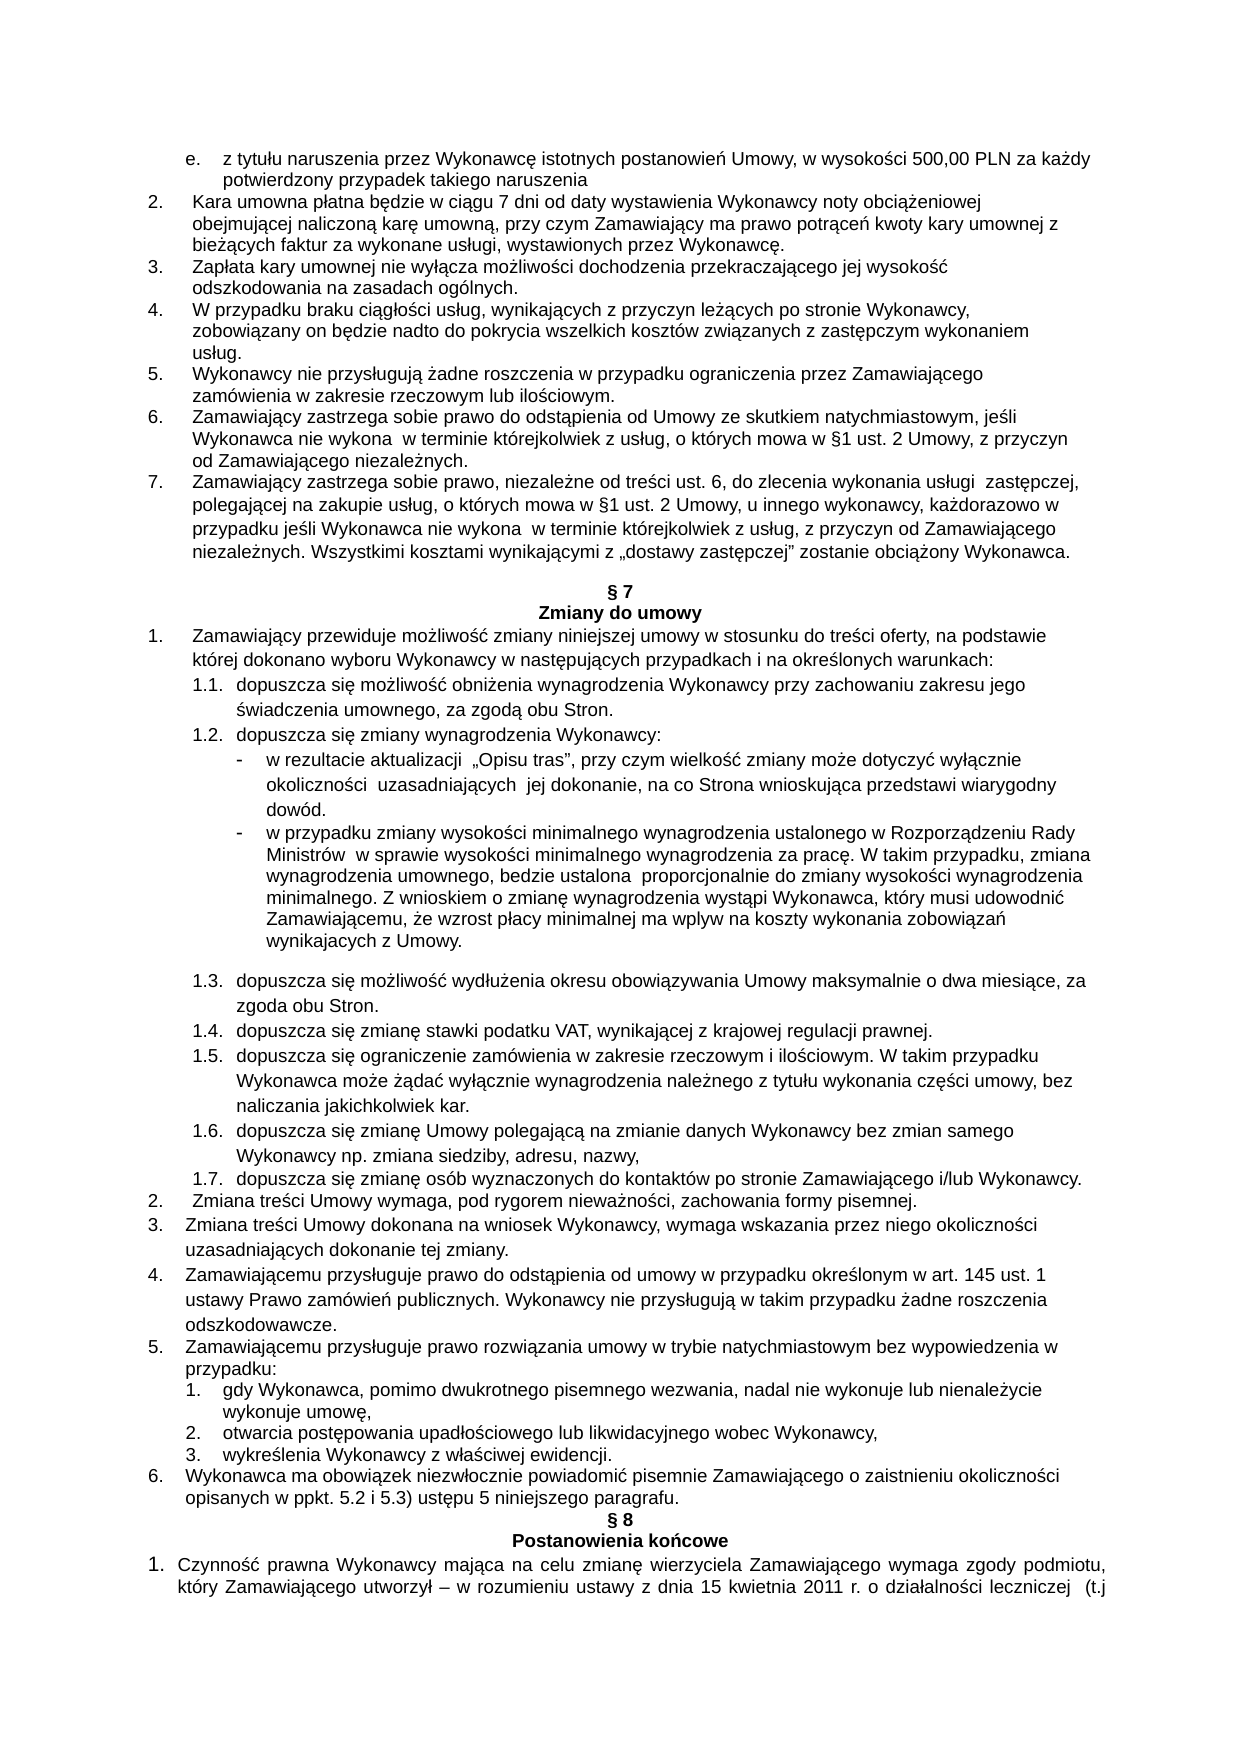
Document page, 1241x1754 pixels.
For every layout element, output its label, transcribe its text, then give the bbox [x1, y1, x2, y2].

list dopuszcza się zmianę osób wyznaczonych do kontaktów po stronie Zamawiającego i/lub Wykonawcy. [192, 1168, 1093, 1189]
list w przypadku zmiany wysokości minimalnego wynagrodzenia ustalonego w Rozporządzeniu Rady Ministrów w sprawie wysokości minimalnego wynagrodzenia za pracę. W takim przypadku, zmiana wynagrodzenia umownego, bedzie ustalona proporcjonalnie do zmiany wysokości wynagrodzenia minimalnego. Z wnioskiem o zmianę wynagrodzenia wystąpi Wykonawca, który musi udowodnić Zamawiającemu, że wzrost płacy minimalnej ma wplyw na koszty wykonania zobowiązań wynikajacych z Umowy. [236, 822, 1093, 951]
list Wykonawcy nie przysługują żadne roszczenia w przypadku ograniczenia przez Zamawiającego zamówienia w zakresie rzeczowym lub ilościowym. [148, 363, 1076, 406]
list otwarcia postępowania upadłościowego lub likwidacyjnego wobec Wykonawcy, [185, 1422, 1093, 1444]
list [148, 1552, 1107, 1597]
text Postanowienia końcowe [148, 1530, 1093, 1552]
list dopuszcza się możliwość wydłużenia okresu obowiązywania Umowy maksymalnie o dwa miesiące, za zgoda obu Stron. [192, 968, 1088, 1018]
list Zamawiającemu przysługuje prawo do odstąpienia od umowy w przypadku określonym w art. 145 ust. 1 ustawy Prawo zamówień publicznych. Wykonawcy nie przysługują w takim przypadku żadne roszczenia odszkodowawcze. [148, 1261, 1076, 1336]
list W przypadku braku ciągłości usług, wynikających z przyczyn leżących po stronie Wykonawcy, zobowiązany on będzie nadto do pokrycia wszelkich kosztów związanych z zastępczym wykonaniem usług. [148, 298, 1076, 363]
list z tytułu naruszenia przez Wykonawcę istotnych postanowień Umowy, w wysokości 500,00 PLN za każdy potwierdzony przypadek takiego naruszenia [185, 148, 1093, 191]
list Zamawiającemu przysługuje prawo rozwiązania umowy w trybie natychmiastowym bez wypowiedzenia w przypadku: [148, 1336, 1093, 1379]
list dopuszcza się możliwość obniżenia wynagrodzenia Wykonawcy przy zachowaniu zakresu jego świadczenia umownego, za zgodą obu Stron. [192, 672, 1088, 722]
list Wykonawca ma obowiązek niezwłocznie powiadomić pisemnie Zamawiającego o zaistnieniu okoliczności opisanych w ppkt. 5.2 i 5.3) ustępu 5 niniejszego paragrafu. [148, 1465, 1093, 1508]
list Zapłata kary umownej nie wyłącza możliwości dochodzenia przekraczającego jej wysokość odszkodowania na zasadach ogólnych. [148, 255, 1076, 298]
list dopuszcza się zmianę Umowy polegającą na zmianie danych Wykonawcy bez zmian samego Wykonawcy np. zmiana siedziby, adresu, nazwy, [192, 1118, 1076, 1168]
list Kara umowna płatna będzie w ciągu 7 dni od daty wystawienia Wykonawcy noty obciążeniowej obejmującej naliczoną karę umowną, przy czym Zamawiający ma prawo potrąceń kwoty kary umownej z bieżących faktur za wykonane usługi, wystawionych przez Wykonawcę. [148, 191, 1076, 255]
text § 8 [148, 1508, 1093, 1530]
list Zamawiający zastrzega sobie prawo do odstąpienia od Umowy ze skutkiem natychmiastowym, jeśli Wykonawca nie wykona w terminie którejkolwiek z usług, o których mowa w §1 ust. 2 Umowy, z przyczyn od Zamawiającego niezależnych. [148, 406, 1076, 471]
list Zmiana treści Umowy wymaga, pod rygorem nieważności, zachowania formy pisemnej. [148, 1189, 1093, 1211]
list Zamawiający zastrzega sobie prawo, niezależne od treści ust. 6, do zlecenia wykonania usługi zastępczej, polegającej na zakupie usług, o których mowa w §1 ust. 2 Umowy, u innego wykonawcy, każdorazowo w przypadku jeśli Wykonawca nie wykona w terminie którejkolwiek z usług, z przyczyn od Zamawiającego niezależnych. Wszystkimi kosztami wynikającymi z „dostawy zastępczej” zostanie obciążony Wykonawca. [148, 471, 1093, 562]
list Zamawiający przewiduje możliwość zmiany niniejszej umowy w stosunku do treści oferty, na podstawie której dokonano wyboru Wykonawcy w następujących przypadkach i na określonych warunkach: [148, 624, 1088, 672]
text § 7 [148, 581, 1093, 602]
list dopuszcza się zmianę stawki podatku VAT, wynikającej z krajowej regulacji prawnej. [192, 1018, 1088, 1043]
text Zmiany do umowy [148, 602, 1093, 624]
list dopuszcza się zmiany wynagrodzenia Wykonawcy: [192, 722, 1088, 747]
list wykreślenia Wykonawcy z właściwej ewidencji. [185, 1444, 1093, 1465]
list w rezultacie aktualizacji „Opisu tras”, przy czym wielkość zmiany może dotyczyć wyłącznie okoliczności uzasadniających jej dokonanie, na co Strona wnioskująca przedstawi wiarygodny dowód. [236, 747, 1088, 822]
list Zmiana treści Umowy dokonana na wniosek Wykonawcy, wymaga wskazania przez niego okoliczności uzasadniających dokonanie tej zmiany. [148, 1211, 1076, 1261]
list dopuszcza się ograniczenie zamówienia w zakresie rzeczowym i ilościowym. W takim przypadku Wykonawca może żądać wyłącznie wynagrodzenia należnego z tytułu wykonania części umowy, bez naliczania jakichkolwiek kar. [192, 1043, 1088, 1118]
list gdy Wykonawca, pomimo dwukrotnego pisemnego wezwania, nadal nie wykonuje lub nienależycie wykonuje umowę, [185, 1379, 1076, 1422]
